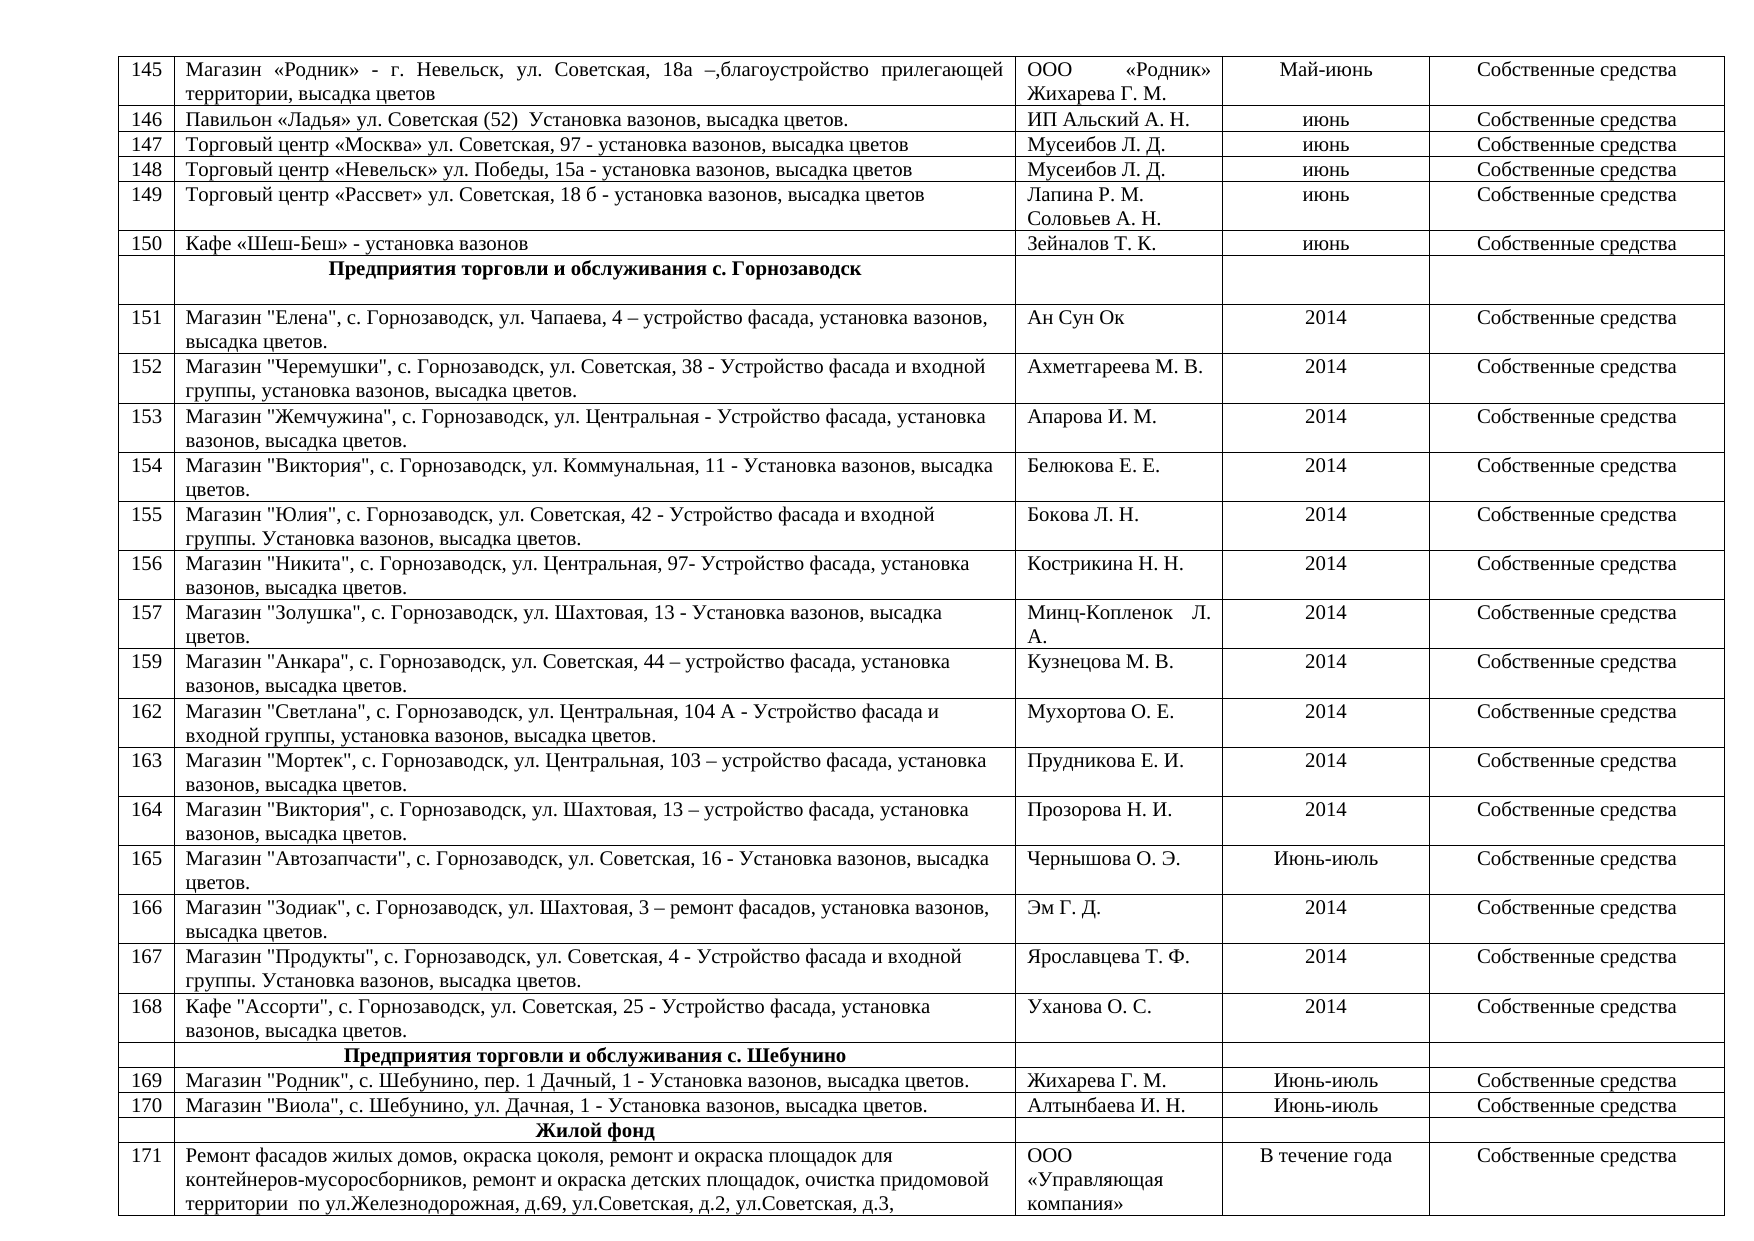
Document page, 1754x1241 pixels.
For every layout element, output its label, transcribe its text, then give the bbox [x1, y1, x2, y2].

table_cell Белюкова Е. Е. [1016, 453, 1222, 501]
table_cell 2014 [1223, 797, 1429, 845]
table_cell Собственные средства [1430, 453, 1724, 501]
table_cell Кузнецова М. В. [1016, 649, 1222, 697]
table_cell Июнь-июль [1223, 846, 1429, 894]
table_cell Собственные средства [1430, 182, 1724, 230]
table_cell Ахметгареева М. В. [1016, 354, 1222, 402]
table_cell [1430, 256, 1724, 304]
table_cell 159 [119, 649, 174, 697]
table_cell [1016, 1043, 1222, 1067]
table_cell Алтынбаева И. Н. [1016, 1093, 1222, 1117]
table_cell Собственные средства [1430, 895, 1724, 943]
table_cell 165 [119, 846, 174, 894]
table_cell Магазин "Автозапчасти", с. Горнозаводск, ул. Советская, 16 - Установка вазонов, высадка цветов. [175, 846, 1015, 894]
table_cell [1223, 256, 1429, 304]
table_cell Уханова О. С. [1016, 994, 1222, 1042]
table_cell Торговый центр «Москва» ул. Советская, 97 - установка вазонов, высадка цветов [175, 132, 1015, 156]
table_cell Собственные средства [1430, 157, 1724, 181]
table_cell 146 [119, 106, 174, 131]
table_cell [1430, 1143, 1724, 1215]
table_cell Магазин "Елена", с. Горнозаводск, ул. Чапаева, 4 – устройство фасада, установка вазонов, высадка цветов. [175, 305, 1015, 353]
table_cell Собственные средства [1430, 748, 1724, 796]
table_cell Минц-Копленок Л. А. [1016, 600, 1222, 648]
table_cell 2014 [1223, 748, 1429, 796]
table_cell Июнь-июль [1223, 1093, 1429, 1117]
table_cell 151 [119, 305, 174, 353]
table_cell [1016, 256, 1222, 304]
table_cell 2014 [1223, 649, 1429, 697]
table_cell Магазин "Юлия", с. Горнозаводск, ул. Советская, 42 - Устройство фасада и входной группы. Установка вазонов, высадка цветов. [175, 502, 1015, 550]
table_cell 150 [119, 231, 174, 255]
table_cell 149 [119, 182, 174, 230]
table_cell Бокова Л. Н. [1016, 502, 1222, 550]
table_cell Собственные средства [1430, 994, 1724, 1042]
table_cell 171 [119, 1143, 174, 1215]
table_cell Мухортова О. Е. [1016, 699, 1222, 747]
table_cell Торговый центр «Невельск» ул. Победы, 15а - установка вазонов, высадка цветов [175, 157, 1015, 181]
table_cell Собственные средства [1430, 600, 1724, 648]
table_cell Собственные средства [1430, 944, 1724, 992]
table_cell 2014 [1223, 453, 1429, 501]
table_cell Кафе "Ассорти", с. Горнозаводск, ул. Советская, 25 - Устройство фасада, установка вазонов, высадка цветов. [175, 994, 1015, 1042]
table_cell Магазин "Виктория", с. Горнозаводск, ул. Шахтовая, 13 – устройство фасада, установка вазонов, высадка цветов. [175, 797, 1015, 845]
table_cell июнь [1223, 231, 1429, 255]
table_cell [119, 1043, 174, 1067]
table_cell 148 [119, 157, 174, 181]
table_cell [1430, 57, 1724, 105]
table_cell 169 [119, 1068, 174, 1092]
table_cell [1016, 1143, 1222, 1215]
table_cell ИП Альский А. Н. [1016, 106, 1222, 131]
table_cell Жихарева Г. М. [1016, 1068, 1222, 1092]
table_cell Магазин "Виола", с. Шебунино, ул. Дачная, 1 - Установка вазонов, высадка цветов. [175, 1093, 1015, 1117]
table_cell Мусеибов Л. Д. [1016, 157, 1222, 181]
table_cell Чернышова О. Э. [1016, 846, 1222, 894]
table_cell Прозорова Н. И. [1016, 797, 1222, 845]
table_cell [1223, 1043, 1429, 1067]
table_cell Собственные средства [1430, 106, 1724, 131]
table_cell Жилой фонд [175, 1118, 1015, 1142]
table_cell 167 [119, 944, 174, 992]
table_cell Эм Г. Д. [1016, 895, 1222, 943]
table_cell 2014 [1223, 600, 1429, 648]
table_cell июнь [1223, 106, 1429, 131]
table_cell 155 [119, 502, 174, 550]
table_cell Мусеибов Л. Д. [1016, 132, 1222, 156]
table_cell Собственные средства [1430, 699, 1724, 747]
table_cell Предприятия торговли и обслуживания с. Горнозаводск [175, 256, 1015, 304]
table_cell Павильон «Ладья» ул. Советская (52) Установка вазонов, высадка цветов. [175, 106, 1015, 131]
table_cell 152 [119, 354, 174, 402]
table_cell Магазин "Светлана", с. Горнозаводск, ул. Центральная, 104 А - Устройство фасада и входной группы, установка вазонов, высадка цветов. [175, 699, 1015, 747]
table_cell Собственные средства [1430, 404, 1724, 452]
table_cell Кафе «Шеш-Беш» - установка вазонов [175, 231, 1015, 255]
table_cell Ярославцева Т. Ф. [1016, 944, 1222, 992]
table_cell Магазин "Родник", с. Шебунино, пер. 1 Дачный, 1 - Установка вазонов, высадка цветов. [175, 1068, 1015, 1092]
table_cell Прудникова Е. И. [1016, 748, 1222, 796]
table_cell ООО «Родник» Жихарева Г. М. [1016, 57, 1222, 105]
table_cell 170 [119, 1093, 174, 1117]
table_cell 154 [119, 453, 174, 501]
table_cell 2014 [1223, 404, 1429, 452]
table_cell Собственные средства [1430, 846, 1724, 894]
table_cell Собственные средства [1430, 797, 1724, 845]
table_cell 168 [119, 994, 174, 1042]
table_cell Собственные средства [1430, 354, 1724, 402]
table_cell Магазин "Мортек", с. Горнозаводск, ул. Центральная, 103 – устройство фасада, установка вазонов, высадка цветов. [175, 748, 1015, 796]
table_cell Кострикина Н. Н. [1016, 551, 1222, 599]
table_cell 163 [119, 748, 174, 796]
table_cell Торговый центр «Рассвет» ул. Советская, 18 б - установка вазонов, высадка цветов [175, 182, 1015, 230]
table_cell [1016, 1118, 1222, 1142]
table_cell 164 [119, 797, 174, 845]
table_cell 2014 [1223, 994, 1429, 1042]
table_cell 157 [119, 600, 174, 648]
table_cell Июнь-июль [1223, 1068, 1429, 1092]
table_cell [1223, 1118, 1429, 1142]
table_cell Магазин "Золушка", с. Горнозаводск, ул. Шахтовая, 13 - Установка вазонов, высадка цветов. [175, 600, 1015, 648]
table_cell июнь [1223, 132, 1429, 156]
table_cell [175, 1143, 1015, 1215]
table_cell Магазин "Зодиак", с. Горнозаводск, ул. Шахтовая, 3 – ремонт фасадов, установка вазонов, высадка цветов. [175, 895, 1015, 943]
table_cell 145 [119, 57, 174, 105]
table_cell Май-июнь [1223, 57, 1429, 105]
table_cell 2014 [1223, 354, 1429, 402]
table_cell 2014 [1223, 895, 1429, 943]
table_cell 162 [119, 699, 174, 747]
table_cell Магазин "Анкара", с. Горнозаводск, ул. Советская, 44 – устройство фасада, установка вазонов, высадка цветов. [175, 649, 1015, 697]
table_cell [1430, 1118, 1724, 1142]
table_cell июнь [1223, 182, 1429, 230]
table_cell [1430, 1043, 1724, 1067]
table_cell июнь [1223, 157, 1429, 181]
table_cell В течение года [1223, 1143, 1429, 1215]
table_cell Предприятия торговли и обслуживания с. Шебунино [175, 1043, 1015, 1067]
table_cell 156 [119, 551, 174, 599]
table_cell Собственные средства [1430, 502, 1724, 550]
table_cell 153 [119, 404, 174, 452]
table_cell Магазин "Никита", с. Горнозаводск, ул. Центральная, 97- Устройство фасада, установка вазонов, высадка цветов. [175, 551, 1015, 599]
table_cell Магазин "Продукты", с. Горнозаводск, ул. Советская, 4 - Устройство фасада и входной группы. Установка вазонов, высадка цветов. [175, 944, 1015, 992]
table_cell 2014 [1223, 305, 1429, 353]
table_cell Ан Сун Ок [1016, 305, 1222, 353]
table_cell Лапина Р. М. Соловьев А. Н. [1016, 182, 1222, 230]
table_cell Собственные средства [1430, 551, 1724, 599]
table_cell Собственные средства [1430, 231, 1724, 255]
table_cell [119, 1118, 174, 1142]
table_cell Собственные средства [1430, 305, 1724, 353]
table_cell Магазин "Жемчужина", с. Горнозаводск, ул. Центральная - Устройство фасада, установка вазонов, высадка цветов. [175, 404, 1015, 452]
table_cell Собственные средства [1430, 132, 1724, 156]
table_cell Магазин «Родник» - г. Невельск, ул. Советская, 18а –,благоустройство прилегающей территории, высадка цветов [175, 57, 1015, 105]
table_cell 2014 [1223, 699, 1429, 747]
table_cell Собственные средства [1430, 649, 1724, 697]
table_cell Апарова И. М. [1016, 404, 1222, 452]
table_cell Магазин "Виктория", с. Горнозаводск, ул. Коммунальная, 11 - Установка вазонов, высадка цветов. [175, 453, 1015, 501]
table_cell 2014 [1223, 944, 1429, 992]
table_cell 147 [119, 132, 174, 156]
table_cell Собственные средства [1430, 1093, 1724, 1117]
table_cell 166 [119, 895, 174, 943]
table_cell Зейналов Т. К. [1016, 231, 1222, 255]
table_cell [119, 256, 174, 304]
table_cell 2014 [1223, 551, 1429, 599]
table_cell 2014 [1223, 502, 1429, 550]
table_cell Собственные средства [1430, 1068, 1724, 1092]
table_cell Магазин "Черемушки", с. Горнозаводск, ул. Советская, 38 - Устройство фасада и входной группы, установка вазонов, высадка цветов. [175, 354, 1015, 402]
